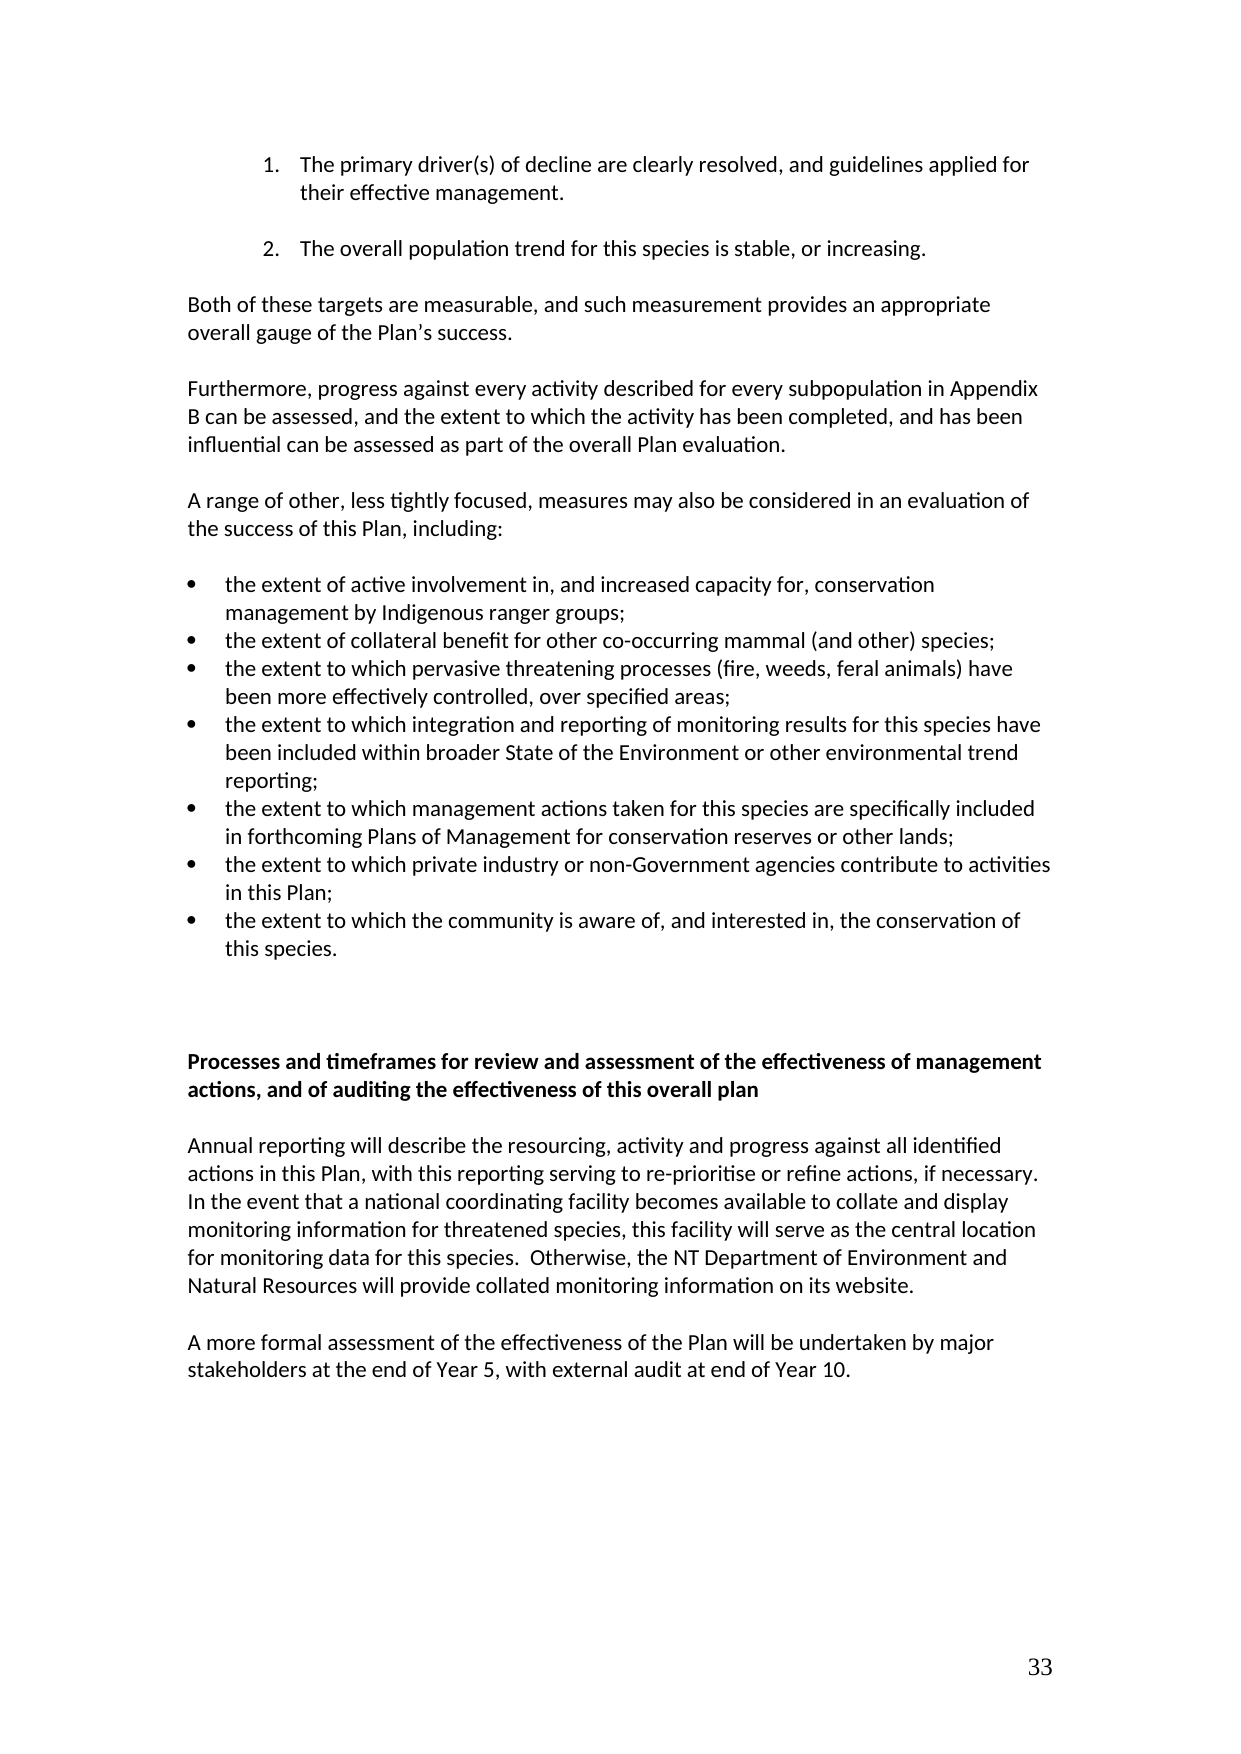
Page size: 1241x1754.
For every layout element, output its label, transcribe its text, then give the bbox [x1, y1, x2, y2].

text Processes and timeframes for review and assessment of the effectiveness of management actions, and of auditing the effectiveness of this overall plan [187, 1047, 1053, 1103]
list the extent to which management actions taken for this species are specifically included in forthcoming Plans of Management for conservation reserves or other lands; [187, 794, 1053, 851]
list the extent of active involvement in, and increased capacity for, conservation management by Indigenous ranger groups; [187, 570, 1053, 626]
text 2. The overall population trend for this species is stable, or increasing. [262, 234, 1053, 262]
text Both of these targets are measurable, and such measurement provides an appropriate overall gauge of the Plan’s success. [187, 290, 1053, 346]
text Furthermore, progress against every activity described for every subpopulation in Appendix B can be assessed, and the extent to which the activity has been completed, and has been influential can be assessed as part of the overall Plan evaluation. [187, 374, 1053, 458]
list the extent of collateral benefit for other co-occurring mammal (and other) species; [187, 626, 1053, 654]
list the extent to which private industry or non-Government agencies contribute to activities in this Plan; [187, 851, 1053, 907]
list the extent to which integration and reporting of monitoring results for this species have been included within broader State of the Environment or other environmental trend reporting; [187, 710, 1053, 794]
list the extent to which the community is aware of, and interested in, the conservation of this species. [187, 907, 1053, 963]
text 1. The primary driver(s) of decline are clearly resolved, and guidelines applied for their effective management. [262, 150, 1053, 206]
text Annual reporting will describe the resourcing, activity and progress against all identified actions in this Plan, with this reporting serving to re-prioritise or refine actions, if necessary. In the event that a national coordinating facility becomes available to collate and display monitoring information for threatened species, this facility will serve as the central location for monitoring data for this species. Otherwise, the NT Department of Environment and Natural Resources will provide collated monitoring information on its website. [187, 1131, 1053, 1299]
list the extent to which pervasive threatening processes (fire, weeds, feral animals) have been more effectively controlled, over specified areas; [187, 654, 1053, 710]
text A more formal assessment of the effectiveness of the Plan will be undertaken by major stakeholders at the end of Year 5, with external audit at end of Year 10. [187, 1328, 1053, 1384]
text A range of other, less tightly focused, measures may also be considered in an evaluation of the success of this Plan, including: [187, 486, 1053, 542]
